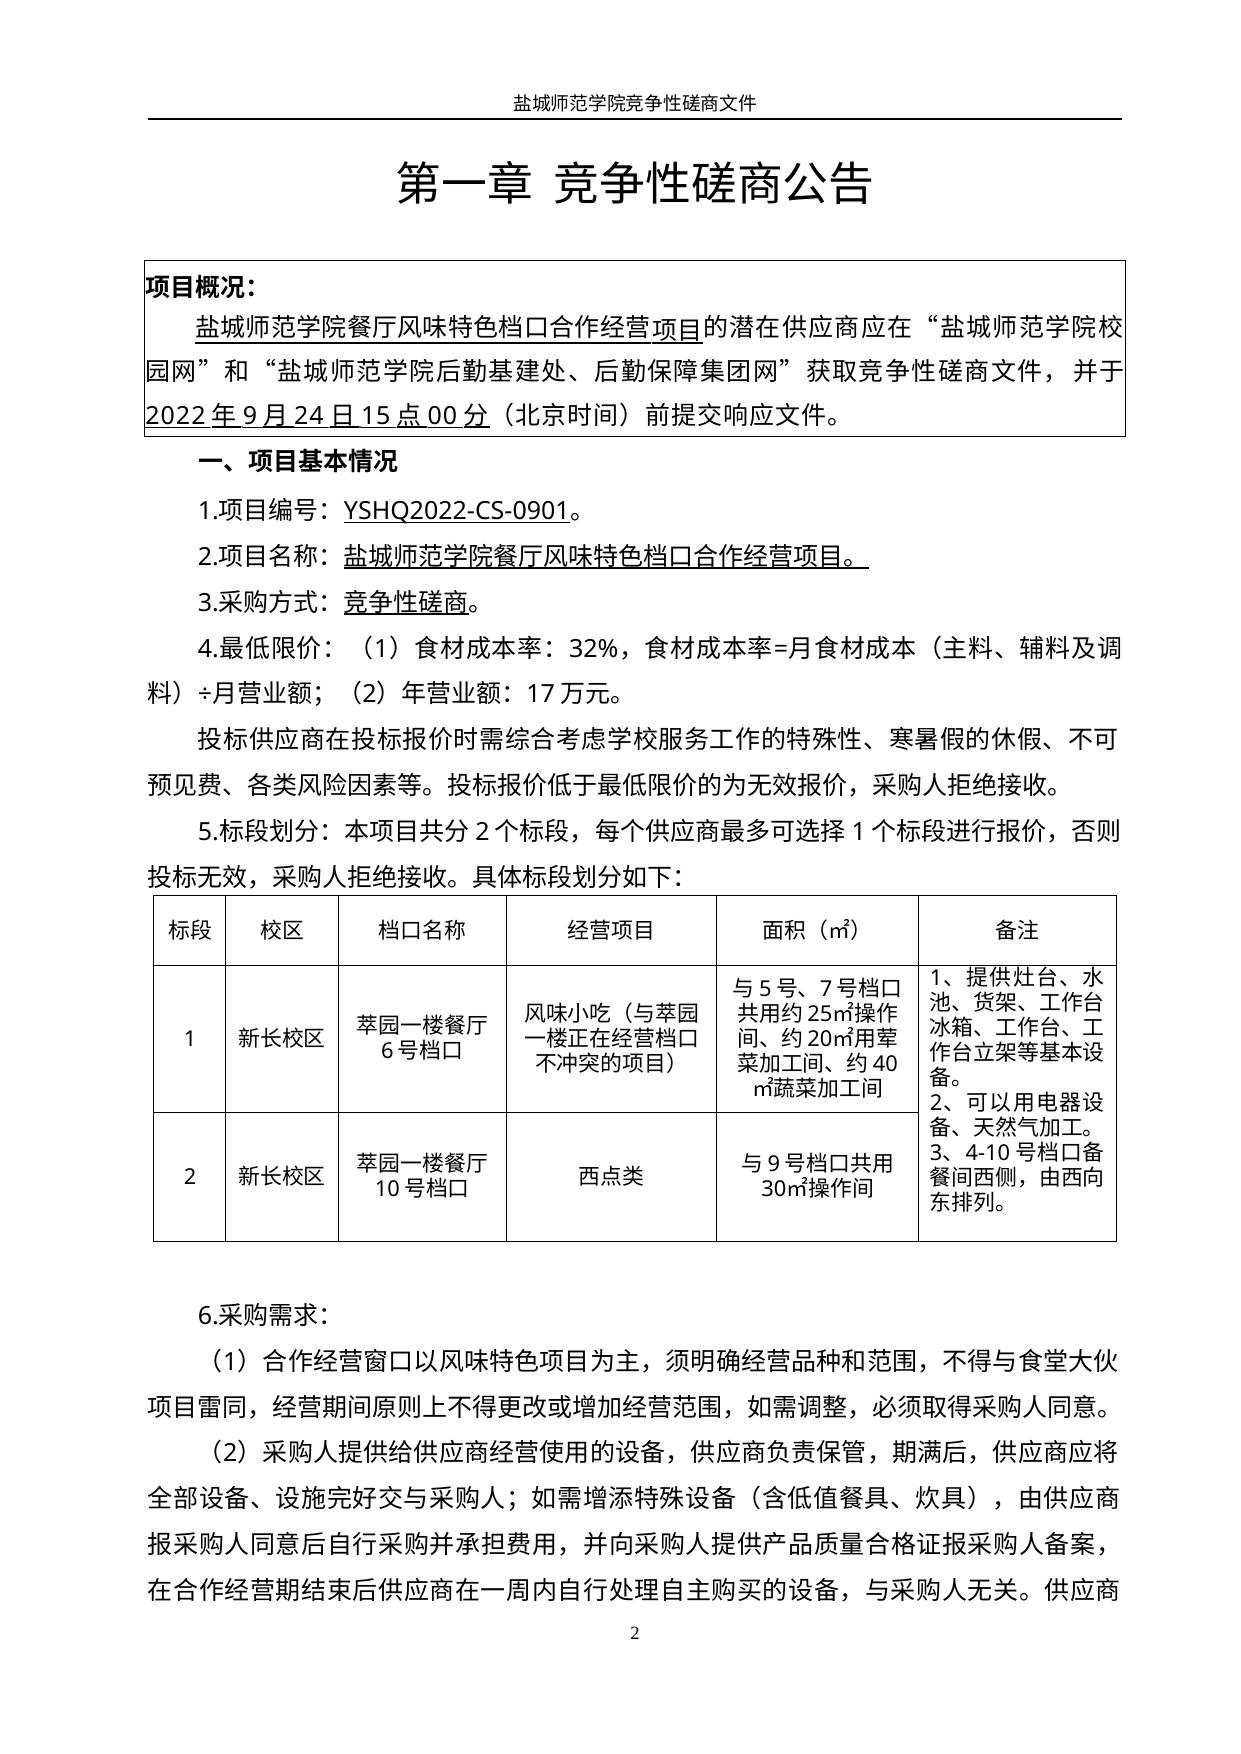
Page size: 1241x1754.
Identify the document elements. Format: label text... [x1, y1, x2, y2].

text 4.最低限价：（1）食材成本率：32%，食材成本率=月食材成本（主料、辅料及调料）÷月营业额；（2）年营业额：17万元。 [148, 620, 1122, 712]
text 1.项目编号：YSHQ2022-CS-0901。 [148, 483, 1122, 529]
table_cell 新长校区 [226, 966, 338, 1112]
table_header 标段 [154, 896, 225, 965]
text 5.标段划分：本项目共分2个标段，每个供应商最多可选择1个标段进行报价，否则投标无效，采购人拒绝接收。具体标段划分如下： [148, 804, 1122, 895]
table_cell 2 [154, 1113, 225, 1241]
table_cell 1 [154, 966, 225, 1112]
text （1）合作经营窗口以风味特色项目为主，须明确经营品种和范围，不得与食堂大伙项目雷同，经营期间原则上不得更改或增加经营范围，如需调整，必须取得采购人同意。 [148, 1333, 1122, 1425]
text 第一章 竞争性磋商公告 [148, 148, 1122, 214]
table_cell 新长校区 [226, 1113, 338, 1241]
table_header 备注 [919, 896, 1116, 965]
text 投标供应商在投标报价时需综合考虑学校服务工作的特殊性、寒暑假的休假、不可预见费、各类风险因素等。投标报价低于最低限价的为无效报价，采购人拒绝接收。 [148, 712, 1122, 804]
table_cell 风味小吃（与萃园一楼正在经营档口不冲突的项目） [507, 966, 716, 1112]
text 2.项目名称：盐城师范学院餐厅风味特色档口合作经营项目。 [148, 529, 1122, 574]
table_cell 西点类 [507, 1113, 716, 1241]
table_header 面积（㎡） [717, 896, 918, 965]
table_cell 萃园一楼餐厅6号档口 [339, 966, 506, 1112]
table_header 经营项目 [507, 896, 716, 965]
text 6.采购需求： [148, 1288, 1122, 1333]
text 3.采购方式：竞争性磋商。 [148, 574, 1122, 620]
table_header 项目概况： 盐城师范学院餐厅风味特色档口合作经营项目的潜在供应商应在“盐城师范学院校园网”和“盐城师范学院后勤基建处、后勤保障集团网”获取竞争性磋商文件，并于2022年9月24日15点00分（北京时间）前提交响应文件。 [145, 261, 1125, 436]
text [148, 1425, 1122, 1608]
table_header 档口名称 [339, 896, 506, 965]
text 一、项目基本情况 [148, 437, 1122, 483]
table_cell 1、提供灶台、水池、货架、工作台冰箱、工作台、工作台立架等基本设备。 2、可以用电器设备、天然气加工。 3、4-10号档口备餐间西侧，由西向东排列。 [919, 966, 1116, 1241]
table_cell 萃园一楼餐厅10号档口 [339, 1113, 506, 1241]
table_header 校区 [226, 896, 338, 965]
table_cell 与5号、7号档口共用约25㎡操作间、约20㎡用荤菜加工间、约40㎡蔬菜加工间 [717, 966, 918, 1112]
table_cell 与9号档口共用30㎡操作间 [717, 1113, 918, 1241]
